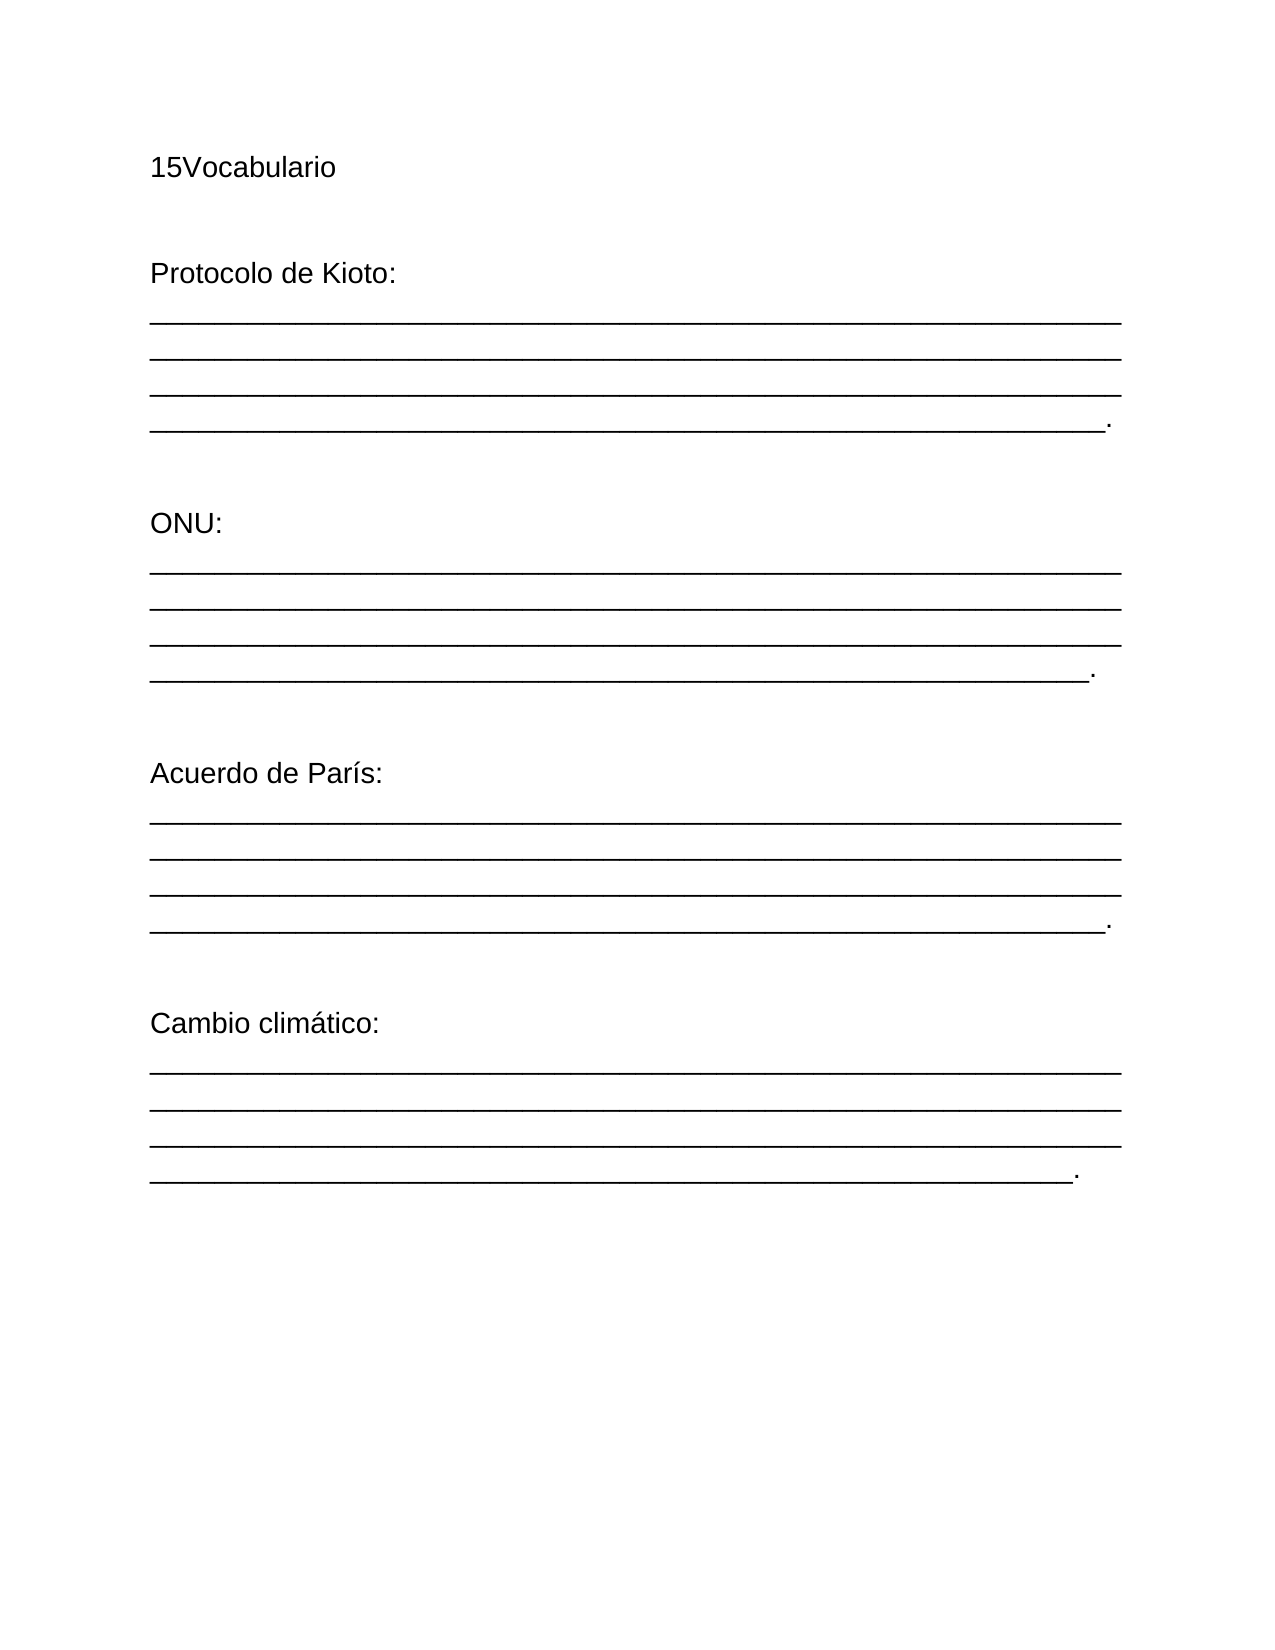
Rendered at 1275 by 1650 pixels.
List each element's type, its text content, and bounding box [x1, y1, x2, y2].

text 15Vocabulario [150, 150, 1125, 183]
text ONU: ______________________________________________________________________________________________________________________________________________________________________________________________________________________________________________. [150, 506, 1125, 684]
text Cambio climático: _____________________________________________________________________________________________________________________________________________________________________________________________________________________________________________. [150, 1006, 1125, 1184]
text Protocolo de Kioto: _______________________________________________________________________________________________________________________________________________________________________________________________________________________________________________. [150, 256, 1125, 434]
text Acuerdo de París: _______________________________________________________________________________________________________________________________________________________________________________________________________________________________________________. [150, 756, 1125, 934]
